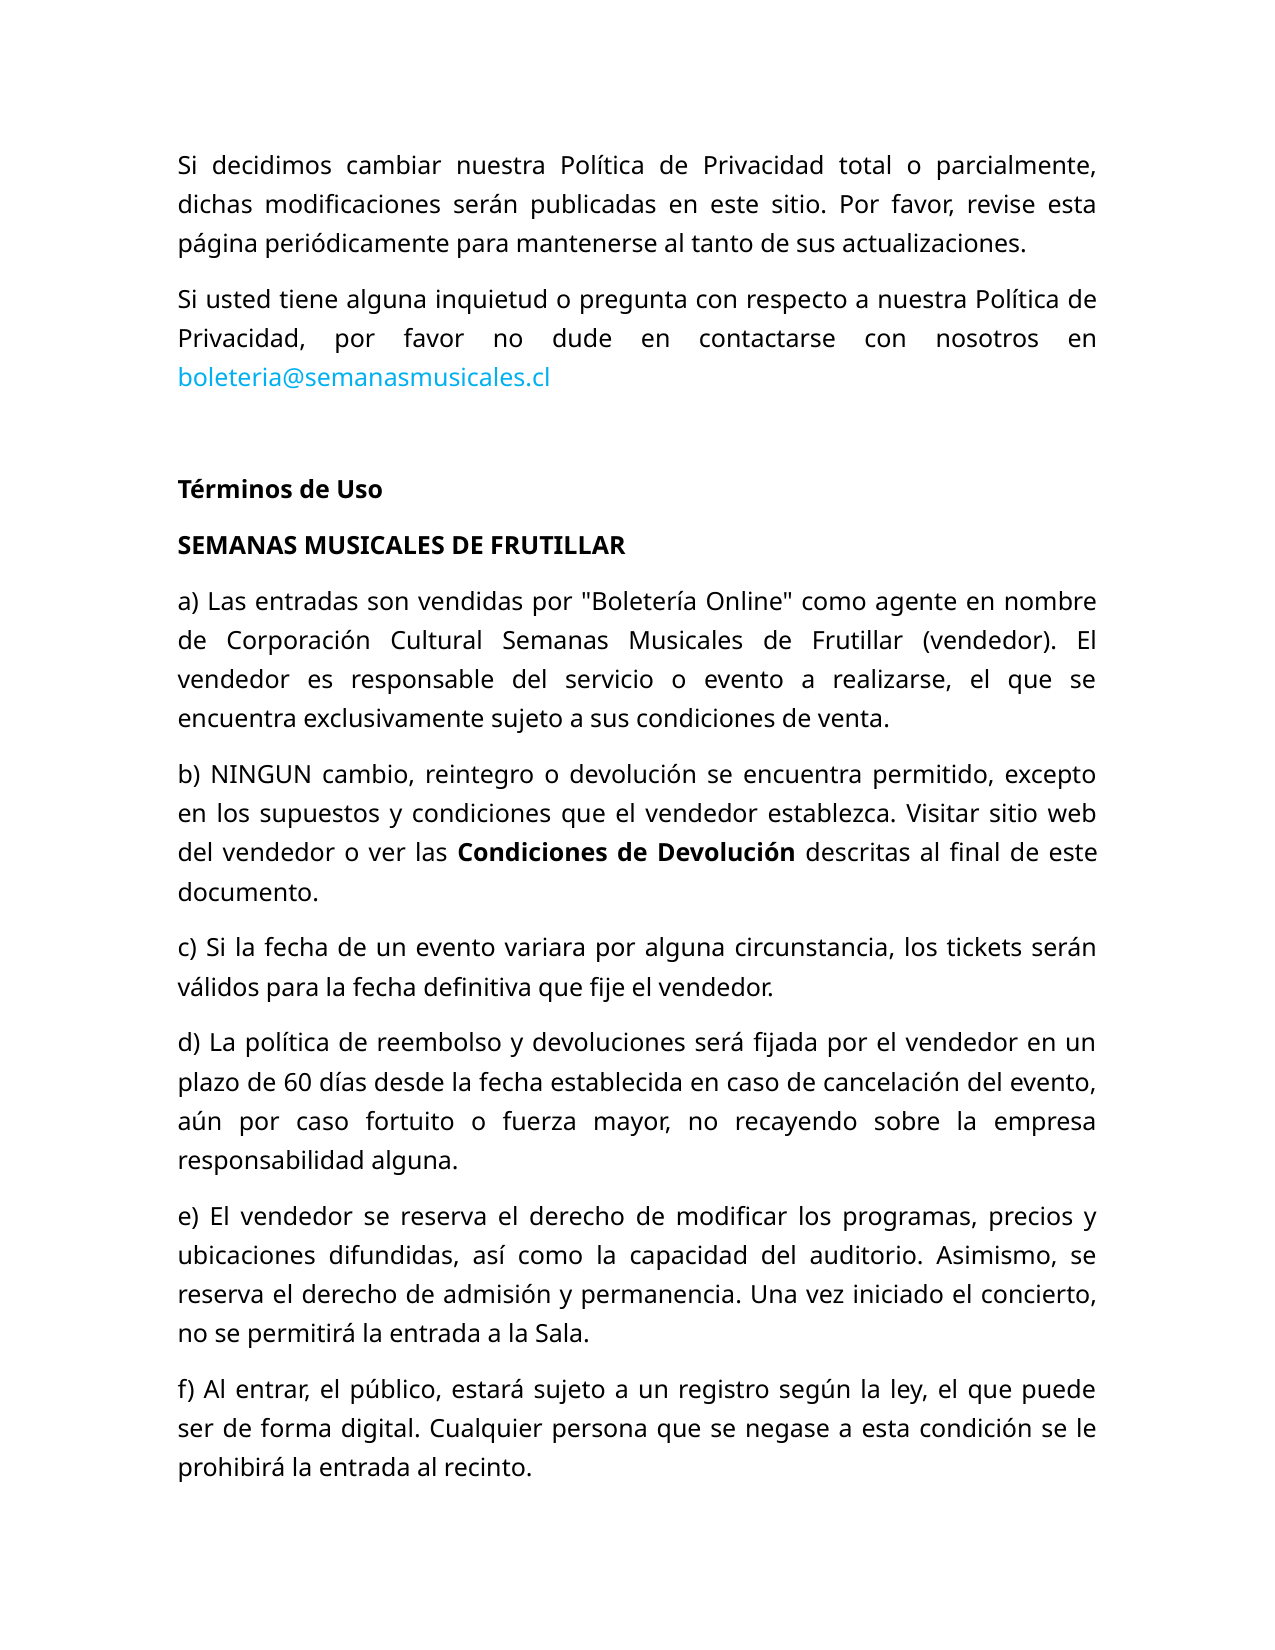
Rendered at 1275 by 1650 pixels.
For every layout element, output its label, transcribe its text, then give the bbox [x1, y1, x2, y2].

text b) NINGUN cambio, reintegro o devolución se encuentra permitido, excepto en los supuestos y condiciones que el vendedor establezca. Visitar sitio web del vendedor o ver las Condiciones de Devolución descritas al final de este documento. [177, 757, 1098, 908]
text c) Si la fecha de un evento variara por alguna circunstancia, los tickets serán válidos para la fecha definitiva que fije el vendedor. [177, 930, 1098, 1003]
text e) El vendedor se reserva el derecho de modificar los programas, precios y ubicaciones difundidas, así como la capacidad del auditorio. Asimismo, se reserva el derecho de admisión y permanencia. Una vez iniciado el concierto, no se permitirá la entrada a la Sala. [177, 1198, 1098, 1350]
text Si decidimos cambiar nuestra Política de Privacidad total o parcialmente, dichas modificaciones serán publicadas en este sitio. Por favor, revise esta página periódicamente para mantenerse al tanto de sus actualizaciones. [177, 148, 1098, 260]
text a) Las entradas son vendidas por "Boletería Online" como agente en nombre de Corporación Cultural Semanas Musicales de Frutillar (vendedor). El vendedor es responsable del servicio o evento a realizarse, el que se encuentra exclusivamente sujeto a sus condiciones de venta. [177, 583, 1098, 735]
text Si usted tiene alguna inquietud o pregunta con respecto a nuestra Política de Privacidad, por favor no dude en contactarse con nosotros en boleteria@semanasmusicales.cl [177, 282, 1098, 394]
text d) La política de reembolso y devoluciones será fijada por el vendedor en un plazo de 60 días desde la fecha establecida en caso de cancelación del evento, aún por caso fortuito o fuerza mayor, no recayendo sobre la empresa responsabilidad alguna. [177, 1025, 1098, 1177]
text Términos de Uso [177, 472, 1098, 506]
text SEMANAS MUSICALES DE FRUTILLAR [177, 528, 1098, 562]
text f) Al entrar, el público, estará sujeto a un registro según la ley, el que puede ser de forma digital. Cualquier persona que se negase a esta condición se le prohibirá la entrada al recinto. [177, 1372, 1098, 1484]
